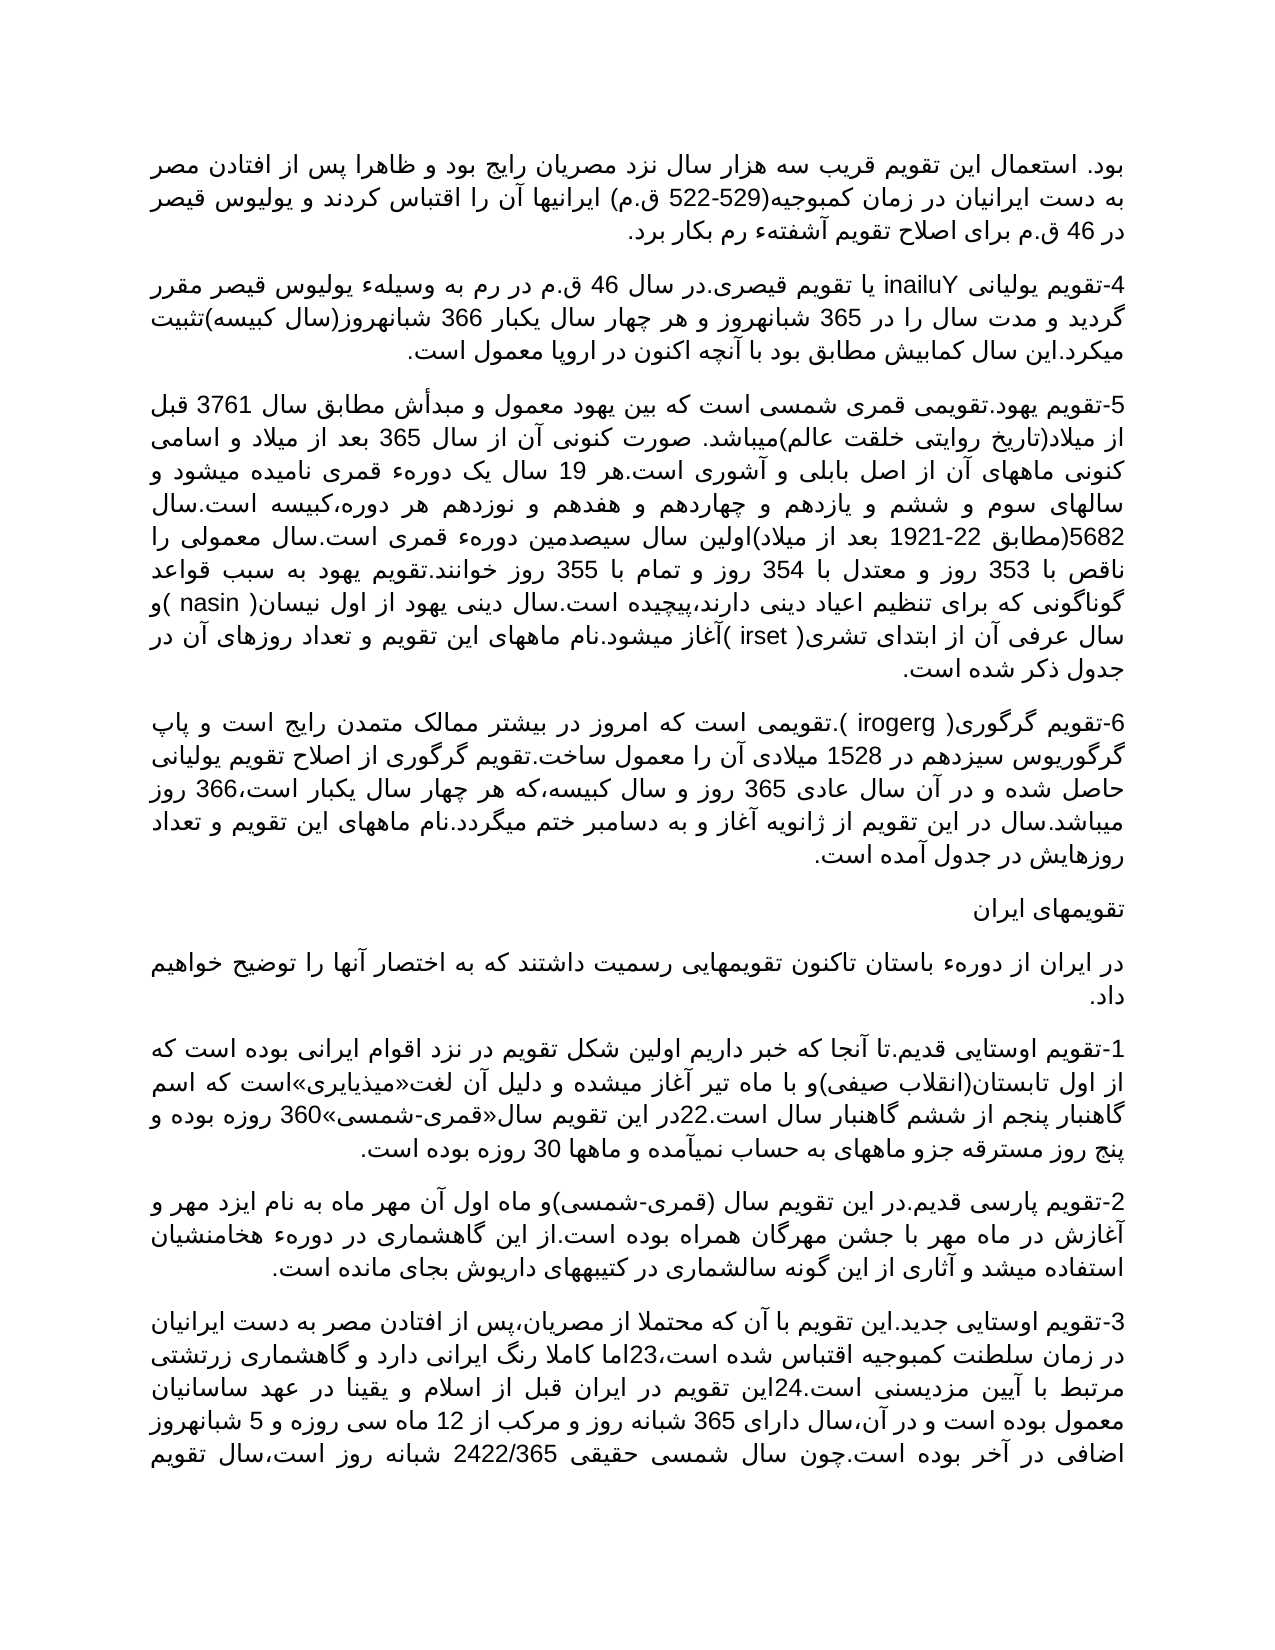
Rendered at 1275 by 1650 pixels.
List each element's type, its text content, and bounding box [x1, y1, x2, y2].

text 6-تقویم گرگوری( irogerg ).تقویمی است‏ که امروز در بیشتر ممالک متمدن رایج است و پاپ‏ گرگوریوس سیزدهم در 1528 میلادی آن را معمول‏ ساخت.تقویم گرگوری از اصلاح تقویم یولیانی‏ حاصل شده و در آن سال عادی 365 روز و سال‏ کبیسه،که هر چهار سال یکبار است،366 روز می‏باشد.سال در این تقویم از ژانویه آغاز و به‏ دسامبر ختم می‏گردد.نام ماههای این تقویم و تعداد روزهایش در جدول آمده است. [150, 708, 1125, 869]
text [150, 150, 1125, 245]
text 4-تقویم یولیانی inailuY یا تقویم قیصری.در سال 46 ق.م در رم به وسیلهء یولیوس قیصر مقرر گردید و مدت سال را در 365 شبانه‏روز و هر چهار سال یکبار 366 شبانه‏روز(سال کبیسه)تثبیت‏ می‏کرد.این سال کمابیش مطابق بود با آنچه اکنون‏ در اروپا معمول است. [150, 270, 1125, 365]
text 5-تقویم یهود.تقویمی قمری شمسی است که‏ بین یهود معمول و مبدأش مطابق سال 3761 قبل از میلاد(تاریخ روایتی خلقت عالم)می‏باشد. صورت کنونی آن از سال 365 بعد از میلاد و اسامی کنونی ماههای آن از اصل بابلی و آشوری‏ است.هر 19 سال یک دورهء قمری نامیده می‏شود و سالهای سوم و ششم و یازدهم و چهاردهم و هفدهم و نوزدهم هر دوره،کبیسه است.سال‏ 5682(مطابق 22-1921 بعد از میلاد)اولین‏ سال سیصدمین دورهء قمری است.سال معمولی را ناقص با 353 روز و معتدل با 354 روز و تمام با 355 روز خوانند.تقویم یهود به سبب قواعد گوناگونی که برای تنظیم اعیاد دینی دارند،پیچیده‏ است.سال دینی یهود از اول نیسان( nasin )و سال عرفی آن از ابتدای تشری( irset )آغاز می‏شود.نام ماههای این تقویم و تعداد روزهای آن‏ در جدول ذکر شده است. [150, 390, 1125, 683]
text در ایران از دورهء باستان تاکنون تقویمهایی رسمیت‏ داشتند که به اختصار آنها را توضیح خواهیم داد. [150, 948, 1125, 1009]
text 2-تقویم پارسی قدیم.در این تقویم سال‏ (قمری-شمسی)و ماه اول آن مهر ماه به نام ایزد مهر و آغازش در ماه مهر با جشن مهرگان همراه بوده‏ است.از این گاهشماری در دورهء هخامنشیان‏ استفاده می‏شد و آثاری از این گونه سالشماری در کتیبه‏های داریوش بجای مانده است. [150, 1187, 1125, 1282]
text 1-تقویم اوستایی قدیم.تا آنجا که خبر داریم‏ اولین شکل تقویم در نزد اقوام ایرانی بوده است که‏ از اول تابستان(انقلاب صیفی)و با ماه تیر آغاز می‏شده و دلیل آن لغت«میذیایری»است که اسم‏ گاهنبار پنجم از ششم گاهنبار سال است.22در این تقویم سال«قمری-شمسی»360 روزه بوده و پنج روز مسترقه جزو ماههای به حساب نمی‏آمده و ماهها 30 روزه بوده است. [150, 1034, 1125, 1162]
text تقویمهای ایران [150, 894, 1125, 922]
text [150, 1307, 1125, 1468]
